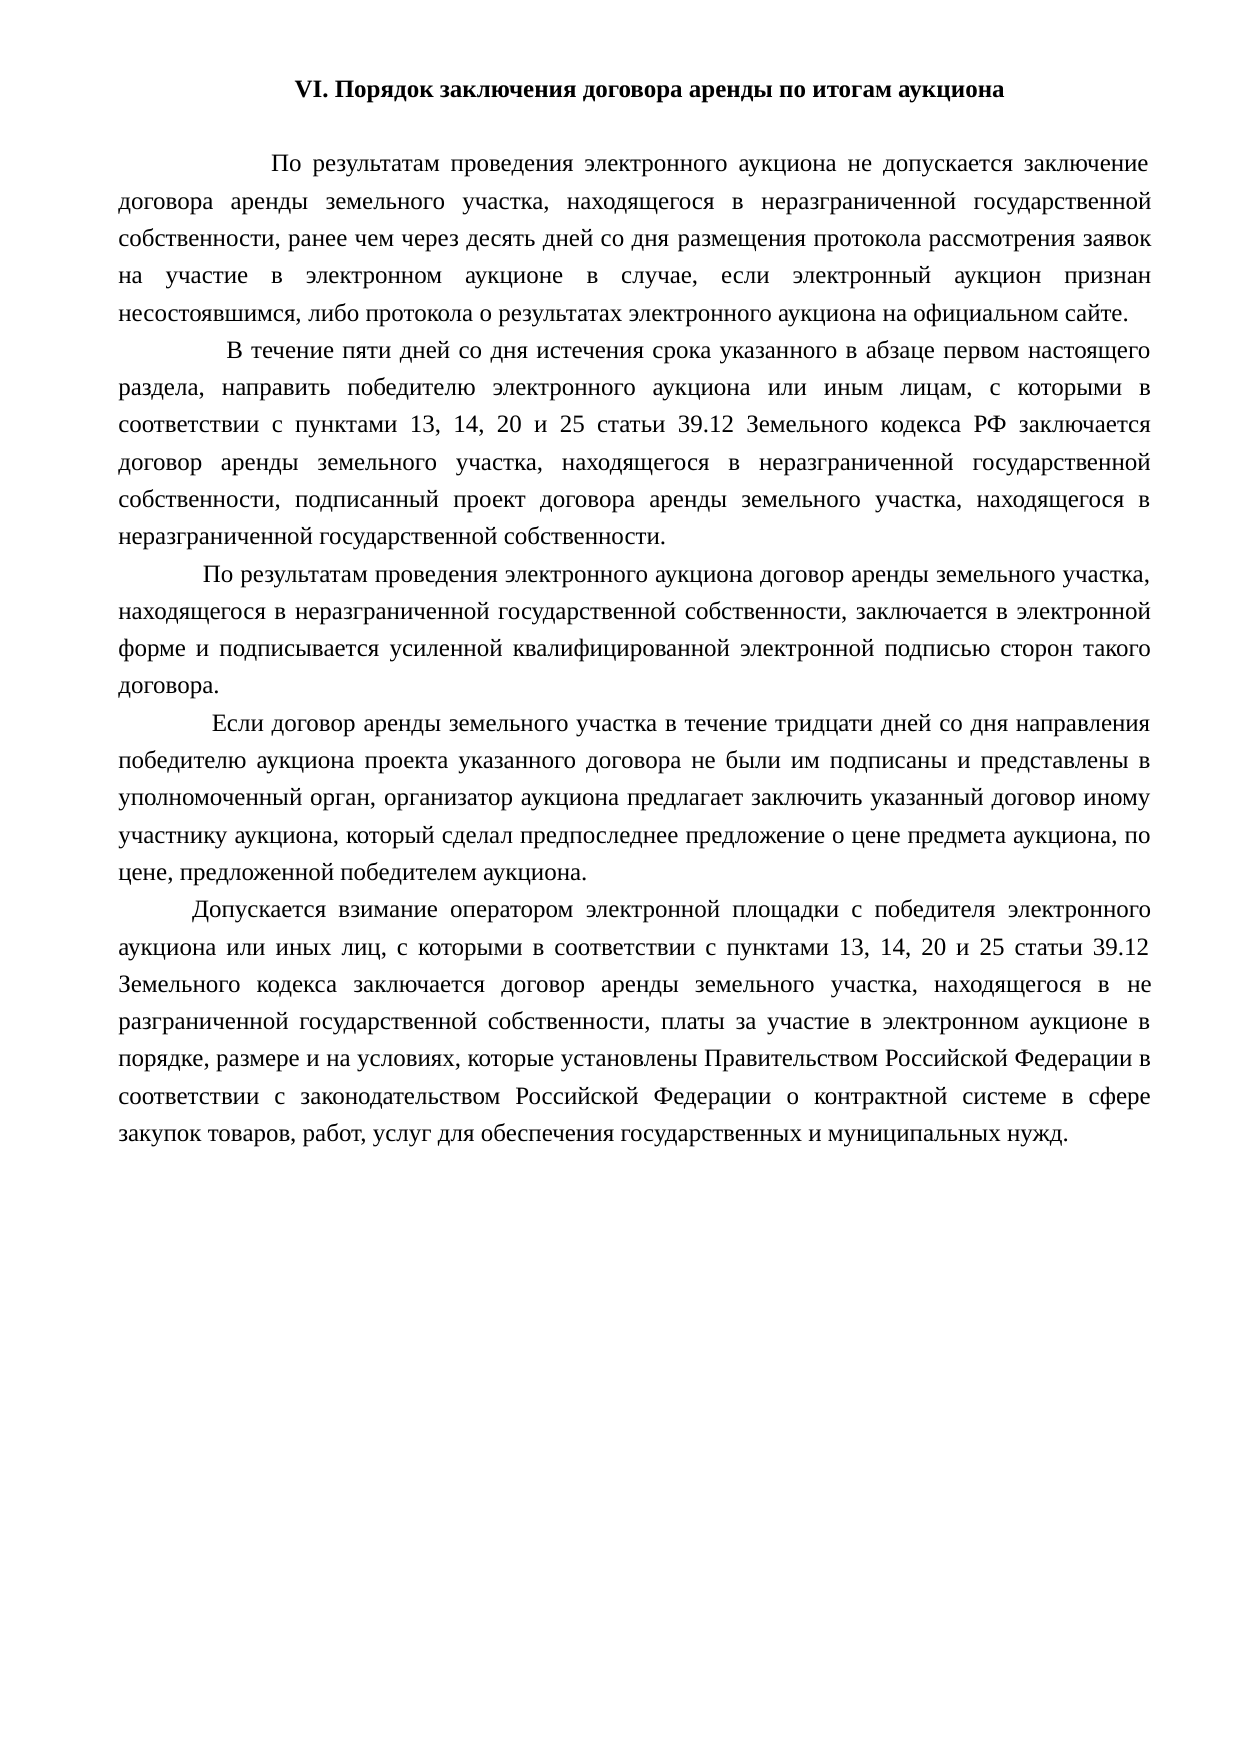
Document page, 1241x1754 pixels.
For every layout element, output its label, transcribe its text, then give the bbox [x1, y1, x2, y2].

text По результатам проведения электронного аукциона не допускается заключение договора аренды земельного участка, находящегося в неразграниченной государственной собственности, ранее чем через десять дней со дня размещения протокола рассмотрения заявок на участие в электронном аукционе в случае, если электронный аукцион признан несостоявшимся, либо протокола о результатах электронного аукциона на официальном сайте. [118, 148, 1152, 326]
text По результатам проведения электронного аукциона договор аренды земельного участка, находящегося в неразграниченной государственной собственности, заключается в электронной форме и подписывается усиленной квалифицированной электронной подписью сторон такого договора. [118, 559, 1152, 699]
text В течение пяти дней со дня истечения срока указанного в абзаце первом настоящего раздела, направить победителю электронного аукциона или иным лицам, с которыми в соответствии с пунктами 13, 14, 20 и 25 статьи 39.12 Земельного кодекса РФ заключается договор аренды земельного участка, находящегося в неразграниченной государственной собственности, подписанный проект договора аренды земельного участка, находящегося в неразграниченной государственной собственности. [118, 335, 1152, 550]
subtitle VI. Порядок заключения договора аренды по итогам аукциона [147, 74, 1152, 103]
text Допускается взимание оператором электронной площадки с победителя электронного аукциона или иных лиц, с которыми в соответствии с пунктами 13, 14, 20 и 25 статьи 39.12 Земельного кодекса заключается договор аренды земельного участка, находящегося в не разграниченной государственной собственности, платы за участие в электронном аукционе в порядке, размере и на условиях, которые установлены Правительством Российской Федерации в соответствии с законодательством Российской Федерации о контрактной системе в сфере закупок товаров, работ, услуг для обеспечения государственных и муниципальных нужд. [118, 894, 1152, 1147]
text Если договор аренды земельного участка в течение тридцати дней со дня направления победителю аукциона проекта указанного договора не были им подписаны и представлены в уполномоченный орган, организатор аукциона предлагает заключить указанный договор иному участнику аукциона, который сделал предпоследнее предложение о цене предмета аукциона, по цене, предложенной победителем аукциона. [118, 708, 1152, 886]
